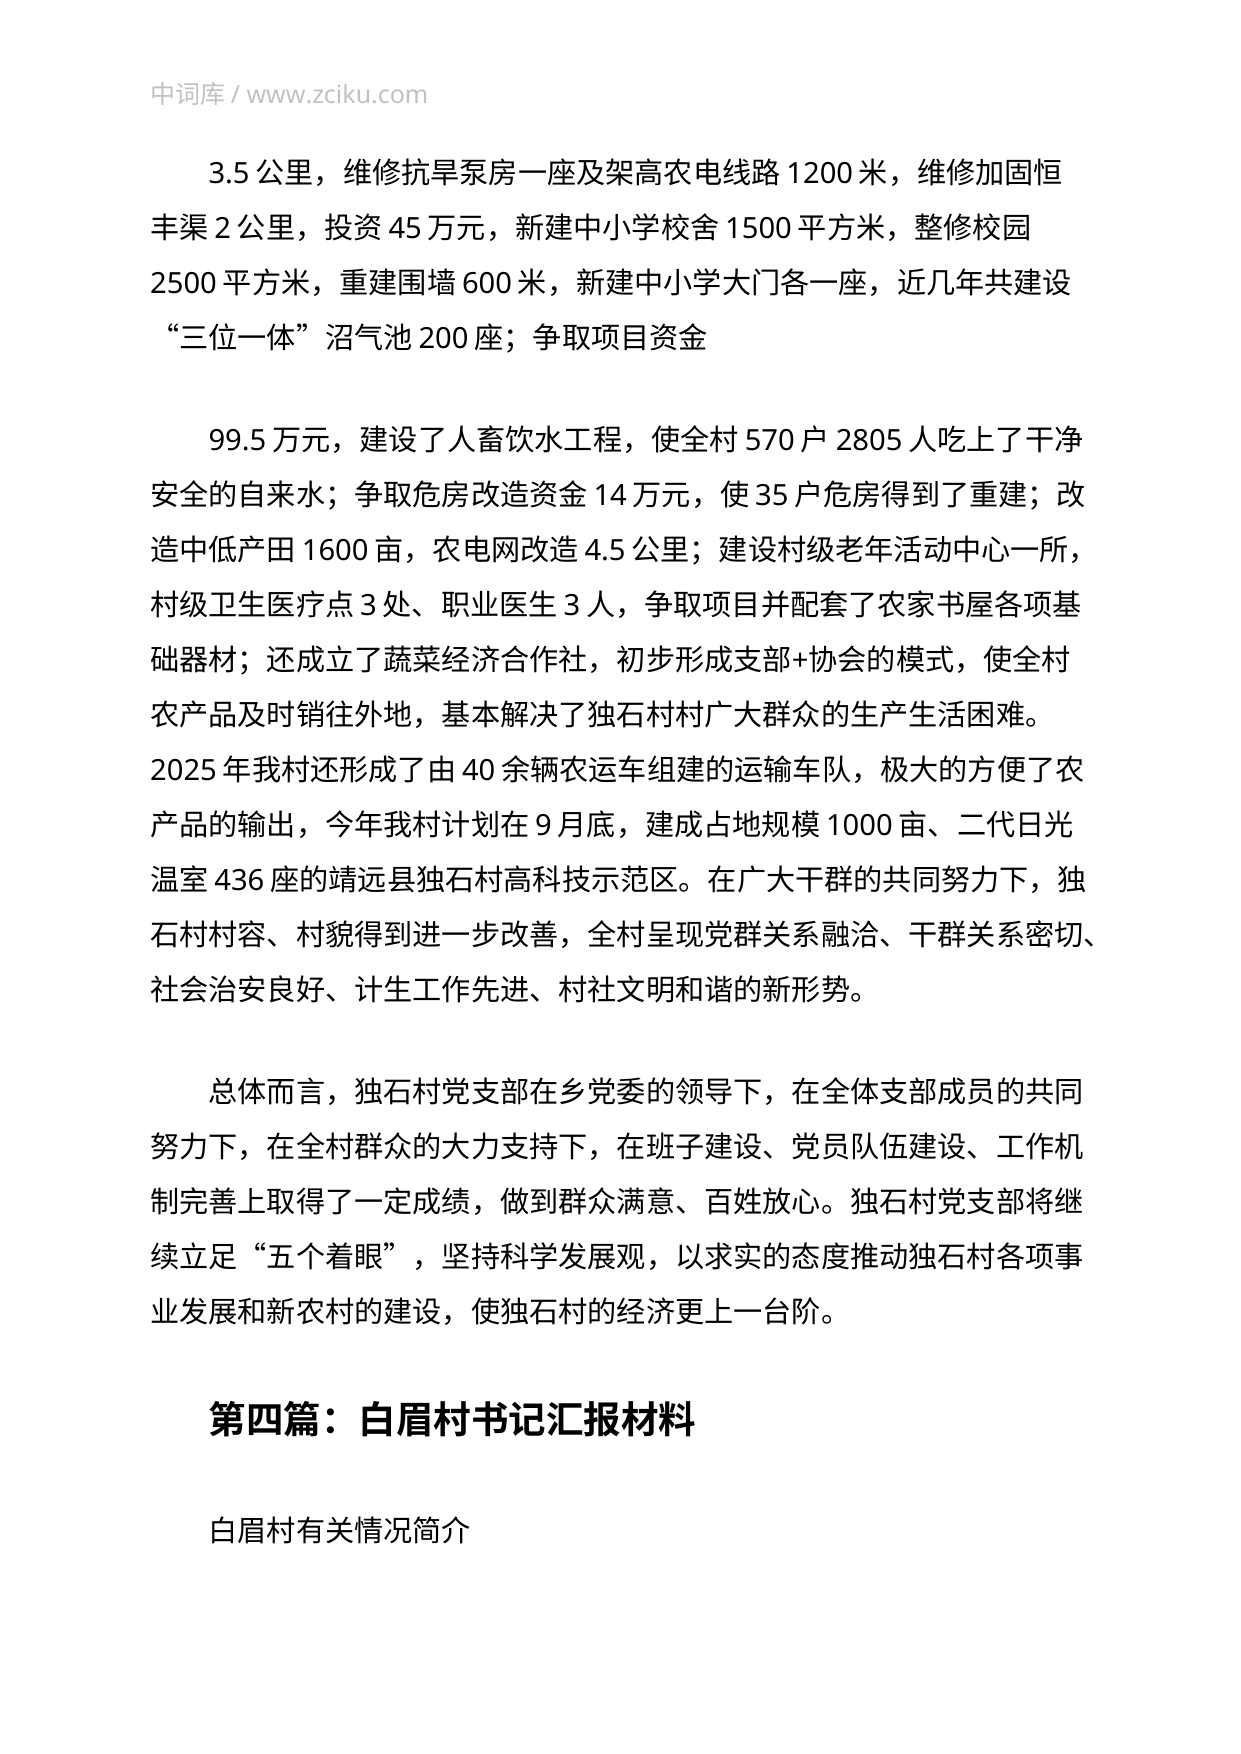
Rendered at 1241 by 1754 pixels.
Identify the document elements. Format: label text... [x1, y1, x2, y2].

text 第四篇：白眉村书记汇报材料 [150, 1390, 1090, 1444]
text 99.5万元，建设了人畜饮水工程，使全村570户2805人吃上了干净安全的自来水；争取危房改造资金14万元，使35户危房得到了重建；改造中低产田1600亩，农电网改造4.5公里；建设村级老年活动中心一所，村级卫生医疗点3处、职业医生3人，争取项目并配套了农家书屋各项基础器材；还成立了蔬菜经济合作社，初步形成支部+协会的模式，使全村农产品及时销往外地，基本解决了独石村村广大群众的生产生活困难。2025年我村还形成了由40余辆农运车组建的运输车队，极大的方便了农产品的输出，今年我村计划在9月底，建成占地规模1000亩、二代日光温室436座的靖远县独石村高科技示范区。在广大干群的共同努力下，独石村村容、村貌得到进一步改善，全村呈现党群关系融洽、干群关系密切、社会治安良好、计生工作先进、村社文明和谐的新形势。 [150, 417, 1090, 1009]
text 3.5公里，维修抗旱泵房一座及架高农电线路1200米，维修加固恒丰渠2公里，投资45万元，新建中小学校舍1500平方米，整修校园2500平方米，重建围墙600米，新建中小学大门各一座，近几年共建设“三位一体”沼气池200座；争取项目资金 [150, 150, 1090, 357]
text 白眉村有关情况简介 [150, 1507, 1090, 1549]
text 总体而言，独石村党支部在乡党委的领导下，在全体支部成员的共同努力下，在全村群众的大力支持下，在班子建设、党员队伍建设、工作机制完善上取得了一定成绩，做到群众满意、百姓放心。独石村党支部将继续立足“五个着眼”，坚持科学发展观，以求实的态度推动独石村各项事业发展和新农村的建设，使独石村的经济更上一台阶。 [150, 1068, 1090, 1330]
